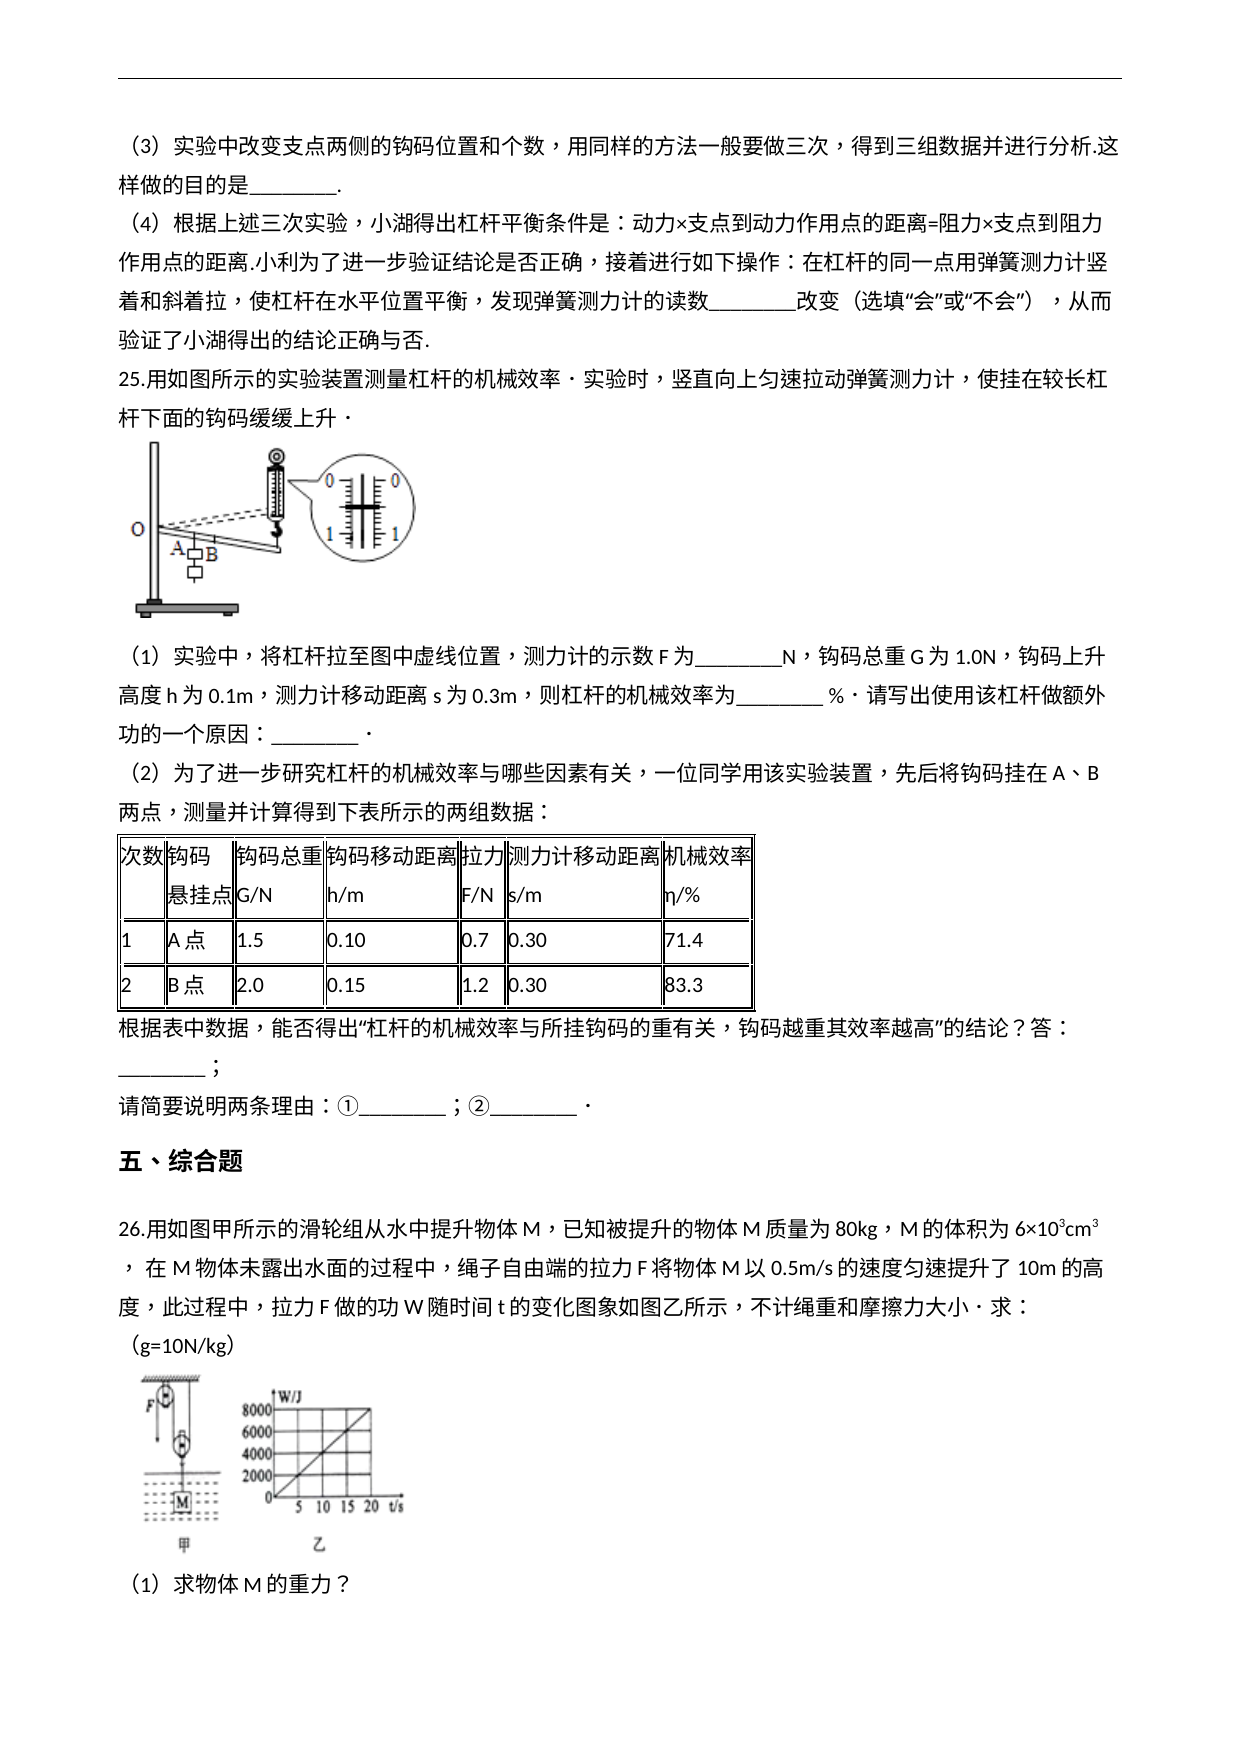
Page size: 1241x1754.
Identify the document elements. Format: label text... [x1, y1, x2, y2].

table_cell 2.0 [235, 963, 325, 1007]
table_cell 0.10 [327, 922, 457, 962]
table_cell 2 [119, 963, 166, 1007]
text （4）根据上述三次实验，小湖得出杠杆平衡条件是：动力×支点到动力作用点的距离=阻力×支点到阻力作用点的距离.小利为了进一步验证结论是否正确，接着进行如下操作：在杠杆的同一点用弹簧测力计竖着和斜着拉，使杠杆在水平位置平衡，发现弹簧测力计的读数________改变（选填“会”或“不会”），从而验证了小湖得出的结论正确与否. [118, 207, 1122, 356]
text （2）为了进一步研究杠杆的机械效率与哪些因素有关，一位同学用该实验装置，先后将钩码挂在A、B两点，测量并计算得到下表所示的两组数据： [118, 756, 1122, 828]
table_cell 83.3 [663, 963, 753, 1007]
table_header 钩码移动距离 h/m [325, 838, 459, 917]
table_header 钩码 悬挂点 [166, 838, 234, 917]
table_header 机械效率 η/% [663, 838, 751, 917]
text 26.用如图甲所示的滑轮组从水中提升物体M，已知被提升的物体M质量为80kg，M的体积为6×103cm3 ， 在M物体未露出水面的过程中，绳子自由端的拉力F将物体M以0.5m/s的速度匀速提升了10m的高度，此过程中，拉力F做的功W随时间t的变化图象如图乙所示，不计绳重和摩擦力大小．求：（g=10N/kg） [118, 1212, 1122, 1362]
text （1）实验中，将杠杆拉至图中虚线位置，测力计的示数F为________N，钩码总重G为1.0N，钩码上升高度h为0.1m，测力计移动距离s为0.3m，则杠杆的机械效率为________ %．请写出使用该杠杆做额外功的一个原因：________． [118, 640, 1122, 750]
table_cell 71.4 [663, 918, 753, 962]
picture [128, 1367, 416, 1559]
text （1）求物体M的重力？ [118, 1568, 1122, 1600]
table_cell 0.7 [462, 922, 504, 962]
table_cell 1.5 [237, 922, 323, 962]
table_cell A点 [168, 922, 232, 962]
table_header 测力计移动距离 s/m [506, 835, 663, 917]
text 25.用如图所示的实验装置测量杠杆的机械效率．实验时，竖直向上匀速拉动弹簧测力计，使挂在较长杠杆下面的钩码缓缓上升． [118, 362, 1122, 434]
text （3）实验中改变支点两侧的钩码位置和个数，用同样的方法一般要做三次，得到三组数据并进行分析.这样做的目的是________. [118, 129, 1122, 201]
table_cell 1.2 [460, 967, 506, 1007]
table_cell 0.15 [325, 966, 459, 1007]
table_cell 0.30 [509, 922, 661, 962]
table_cell 0.30 [506, 963, 663, 1007]
table_cell 1 [119, 918, 166, 962]
table_header 拉力 F/N [460, 838, 506, 917]
text 根据表中数据，能否得出“杠杆的机械效率与所挂钩码的重有关，钩码越重其效率越高”的结论？答：________； 请简要说明两条理由：①________；②________． [118, 1012, 1122, 1122]
table_header 钩码总重 G/N [235, 835, 325, 917]
table_cell B点 [166, 967, 234, 1007]
table_header 次数 [119, 835, 166, 917]
text 五、综合题 [118, 1128, 1122, 1193]
picture [128, 439, 416, 618]
